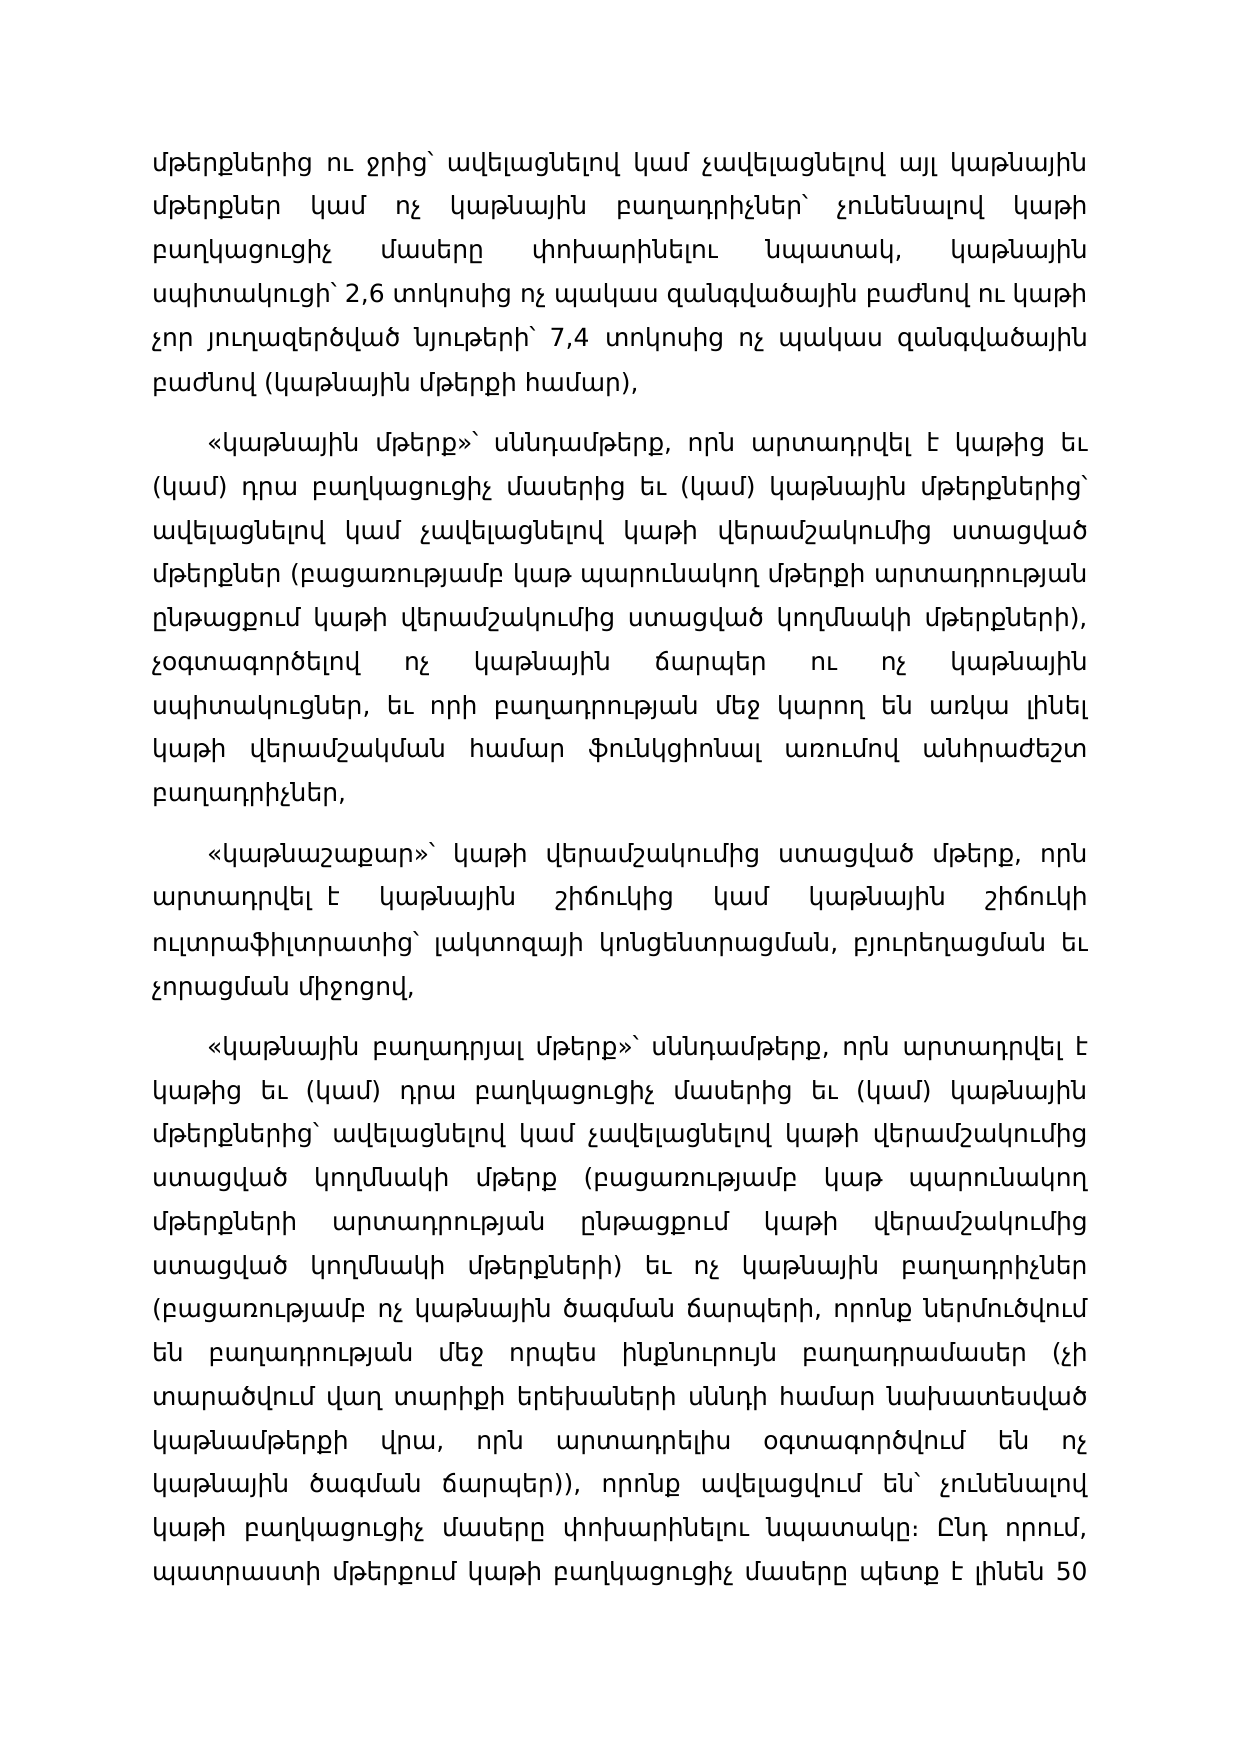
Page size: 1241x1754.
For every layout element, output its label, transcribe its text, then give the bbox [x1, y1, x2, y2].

text «կաթնային մթերք»՝ սննդամթերք, որն արտադրվել է կաթից եւ (կամ) դրա բաղկացուցիչ մասերից եւ (կամ) կաթնային մթերքներից՝ ավելացնելով կամ չավելացնելով կաթի վերամշակումից ստացված մթերքներ (բացառությամբ կաթ պարունակող մթերքի արտադրության ընթացքում կաթի վերամշակումից ստացված կողմնակի մթերքների), չօգտագործելով ոչ կաթնային ճարպեր ու ոչ կաթնային սպիտակուցներ, եւ որի բաղադրության մեջ կարող են առկա լինել կաթի վերամշակման համար ֆունկցիոնալ առումով անհրաժեշտ բաղադրիչներ, [152, 428, 1088, 808]
text «կաթնաշաքար»՝ կաթի վերամշակումից ստացված մթերք, որն արտադրվել է կաթնային շիճուկից կամ կաթնային շիճուկի ուլտրաֆիլտրատից՝ լակտոզայի կոնցենտրացման, բյուրեղացման եւ չորացման միջոցով, [152, 839, 1088, 1001]
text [152, 1032, 1088, 1586]
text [152, 148, 1088, 397]
